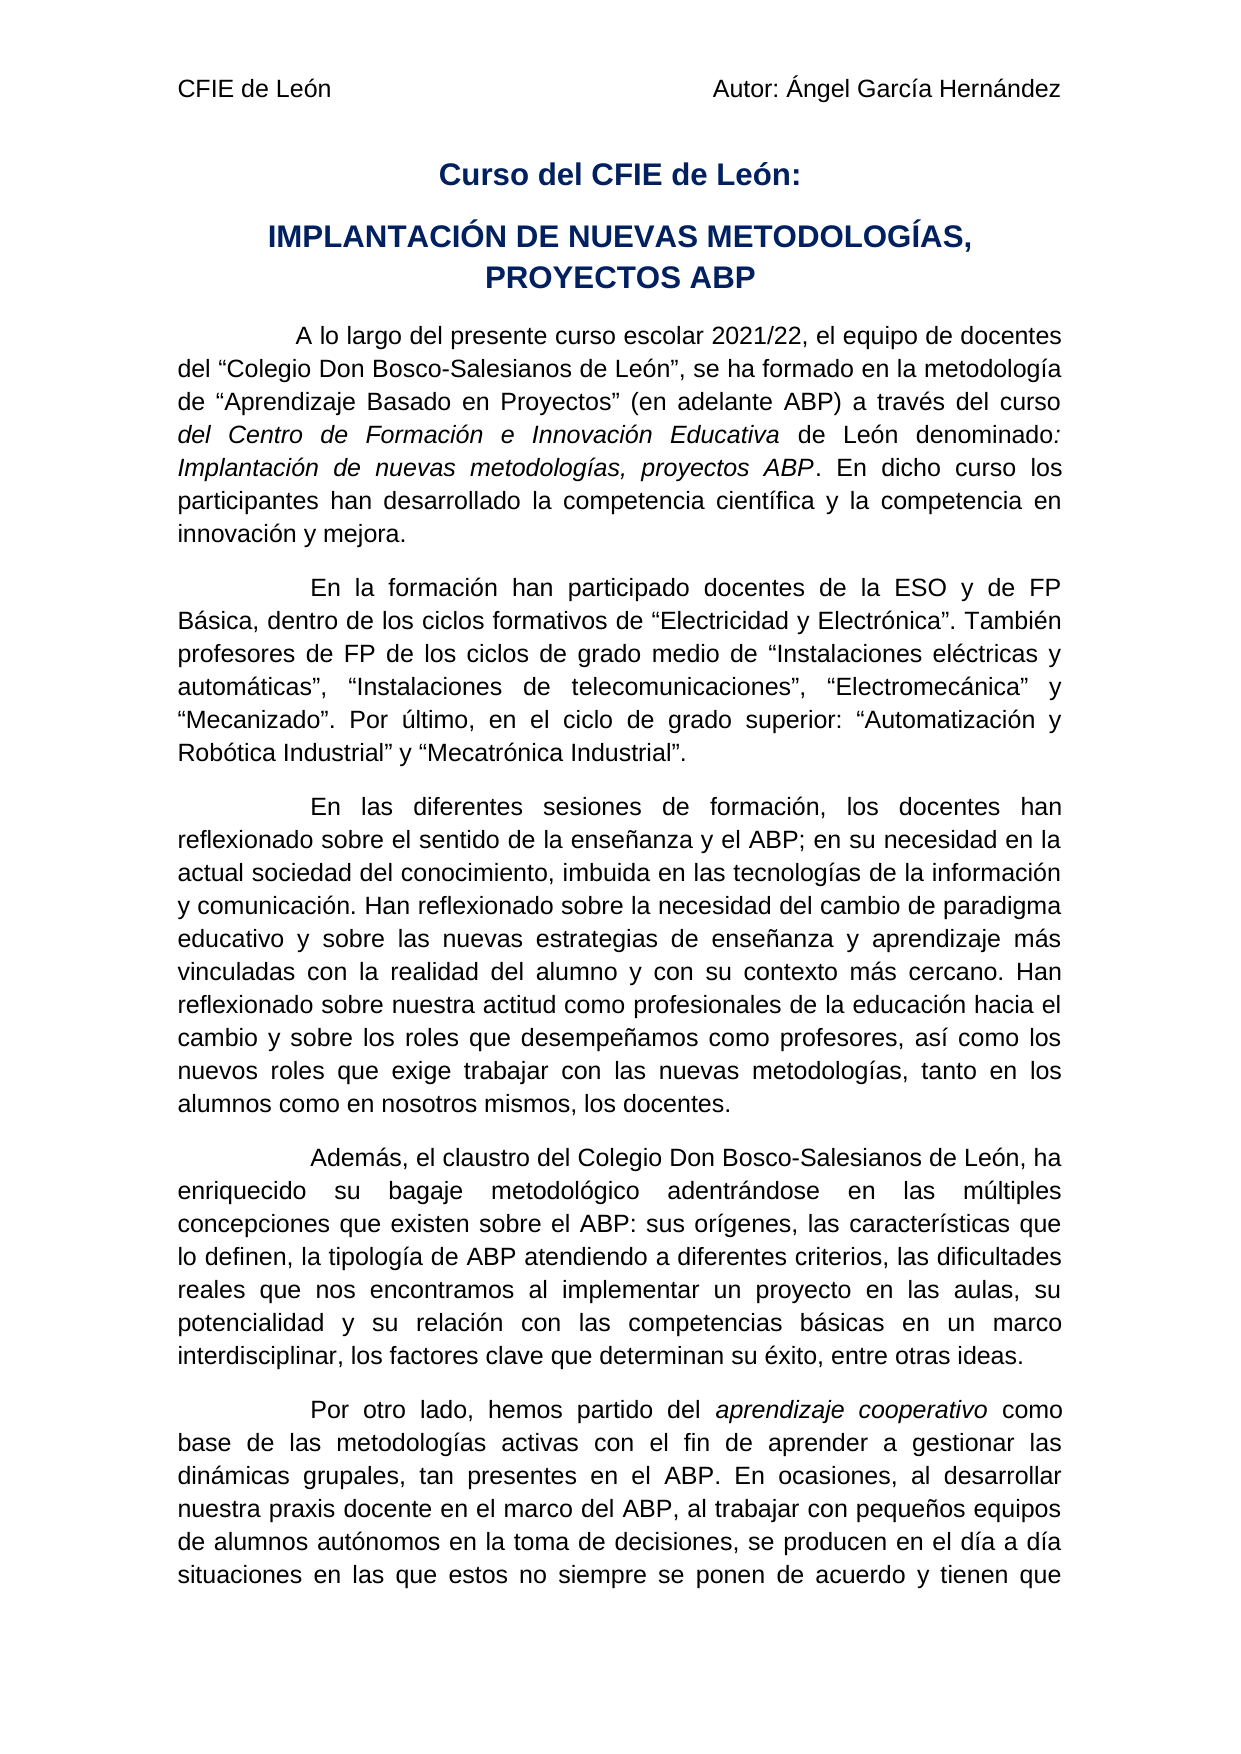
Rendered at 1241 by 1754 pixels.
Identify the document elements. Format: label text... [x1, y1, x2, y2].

text Además, el claustro del Colegio Don Bosco-Salesianos de León, ha enriquecido su bagaje metodológico adentrándose en las múltiples concepciones que existen sobre el ABP: sus orígenes, las características que lo definen, la tipología de ABP atendiendo a diferentes criterios, las dificultades reales que nos encontramos al implementar un proyecto en las aulas, su potencialidad y su relación con las competencias básicas en un marco interdisciplinar, los factores clave que determinan su éxito, entre otras ideas. [177, 1143, 1063, 1370]
text Curso del CFIE de León: [177, 156, 1063, 192]
text En las diferentes sesiones de formación, los docentes han reflexionado sobre el sentido de la enseñanza y el ABP; en su necesidad en la actual sociedad del conocimiento, imbuida en las tecnologías de la información y comunicación. Han reflexionado sobre la necesidad del cambio de paradigma educativo y sobre las nuevas estrategias de enseñanza y aprendizaje más vinculadas con la realidad del alumno y con su contexto más cercano. Han reflexionado sobre nuestra actitud como profesionales de la educación hacia el cambio y sobre los roles que desempeñamos como profesores, así como los nuevos roles que exige trabajar con las nuevas metodologías, tanto en los alumnos como en nosotros mismos, los docentes. [177, 792, 1063, 1118]
text IMPLANTACIÓN DE NUEVAS METODOLOGÍAS, PROYECTOS ABP [177, 218, 1063, 295]
text En la formación han participado docentes de la ESO y de FP Básica, dentro de los ciclos formativos de “Electricidad y Electrónica”. También profesores de FP de los ciclos de grado medio de “Instalaciones eléctricas y automáticas”, “Instalaciones de telecomunicaciones”, “Electromecánica” y “Mecanizado”. Por último, en el ciclo de grado superior: “Automatización y Robótica Industrial” y “Mecatrónica Industrial”. [177, 573, 1063, 767]
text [177, 1395, 1063, 1589]
text A lo largo del presente curso escolar 2021/22, el equipo de docentes del “Colegio Don Bosco-Salesianos de León”, se ha formado en la metodología de “Aprendizaje Basado en Proyectos” (en adelante ABP) a través del curso del Centro de Formación e Innovación Educativa de León denominado: Implantación de nuevas metodologías, proyectos ABP. En dicho curso los participantes han desarrollado la competencia científica y la competencia en innovación y mejora. [177, 321, 1063, 548]
